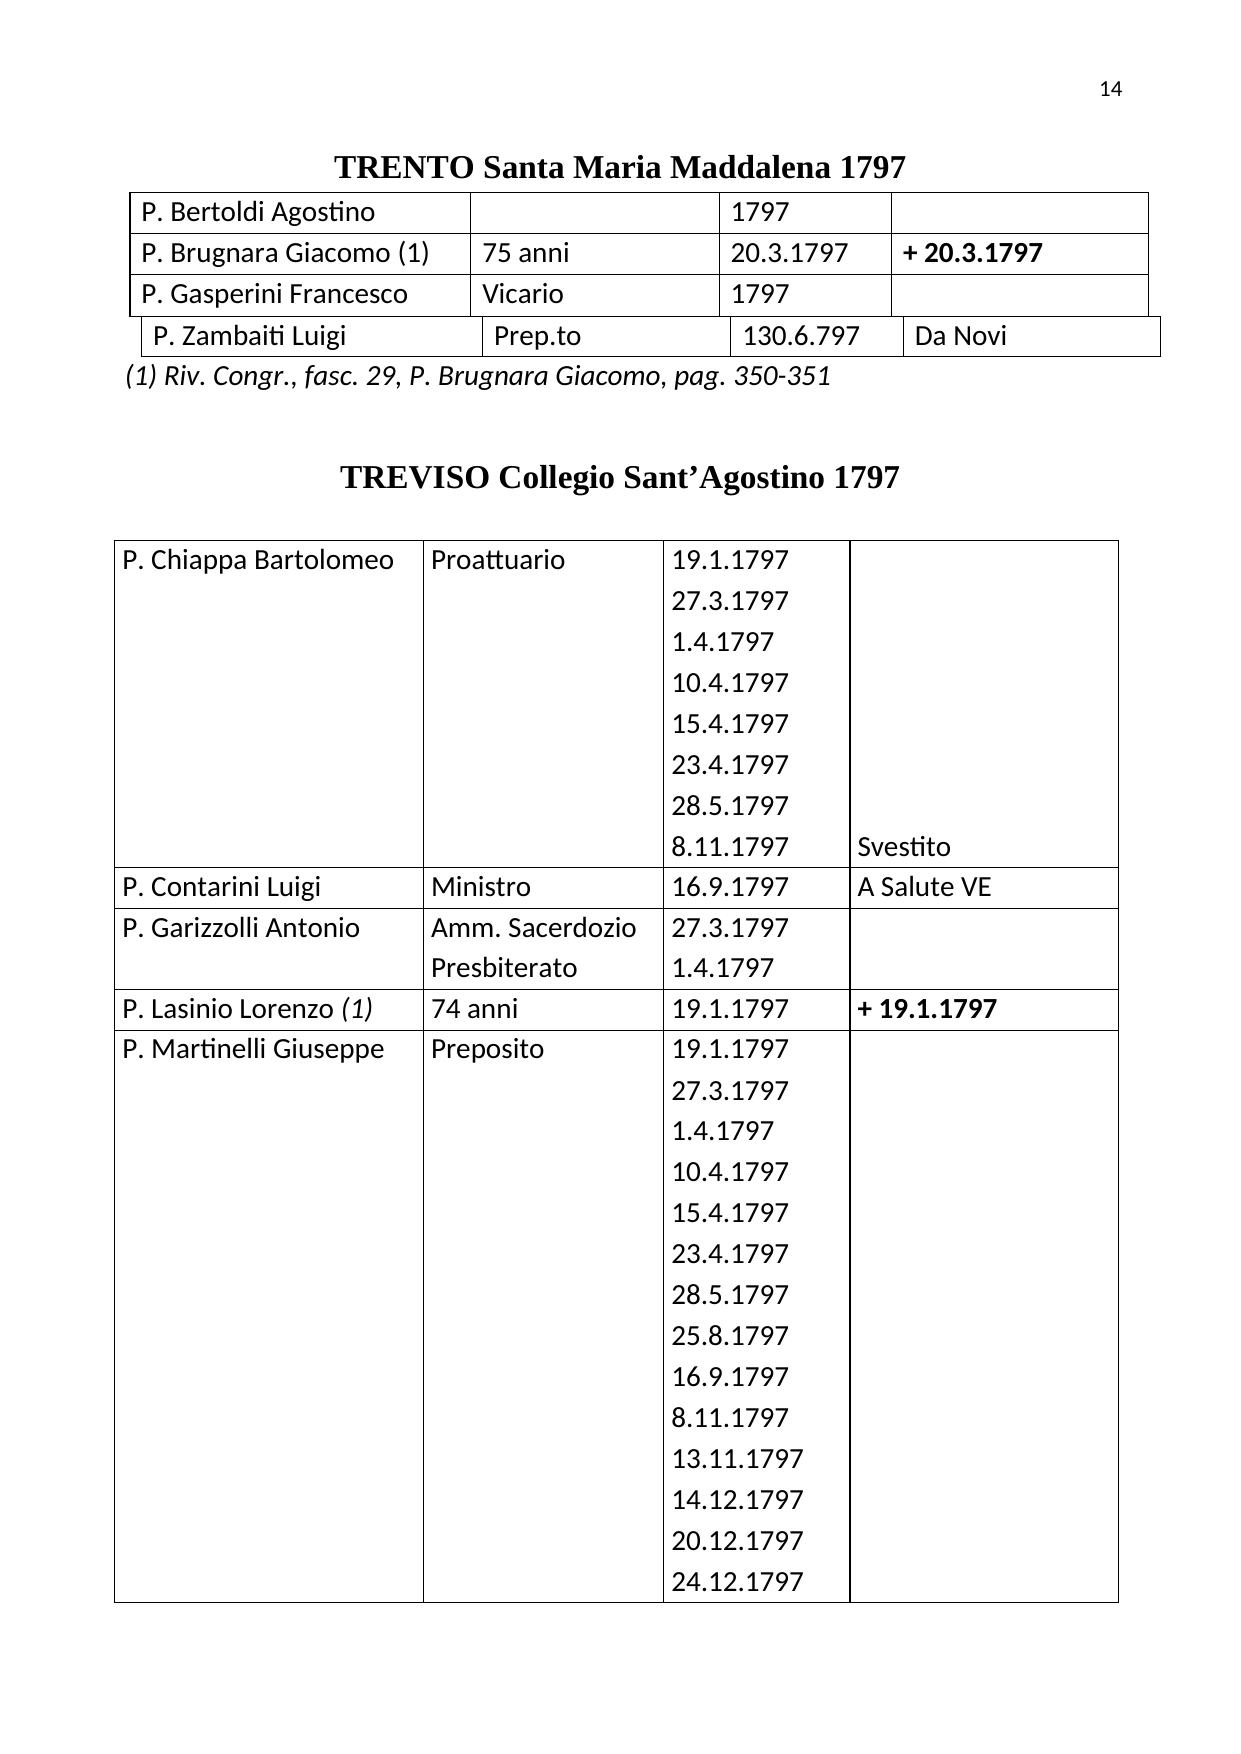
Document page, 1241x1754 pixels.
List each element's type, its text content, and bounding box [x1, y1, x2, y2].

table_cell 20.3.1797 [720, 234, 891, 274]
table_cell P. Zambaiti Luigi [142, 317, 482, 356]
table_cell 74 anni [424, 990, 663, 1029]
table_cell Preposito [424, 1031, 663, 1602]
table_cell Ministro [424, 868, 663, 908]
table_cell Amm. Sacerdozio Presbiterato [424, 909, 663, 989]
table_cell + 20.3.1797 [892, 234, 1148, 274]
table_header 1797 [720, 193, 891, 233]
table_cell [892, 275, 1148, 316]
text TREVISO Collegio Sant’Agostino 1797 [118, 457, 1122, 496]
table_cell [115, 1031, 423, 1602]
table_header P. Bertoldi Agostino [131, 193, 470, 233]
table_cell [851, 909, 1118, 989]
table_header [471, 193, 719, 233]
table_cell 130.6.797 [731, 317, 903, 356]
table_cell P. Brugnara Giacomo (1) [131, 234, 470, 274]
table_header Proattuario [424, 541, 663, 867]
table_cell P. Contarini Luigi [115, 868, 423, 908]
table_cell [664, 1031, 849, 1602]
table_cell Da Novi [904, 317, 1160, 356]
table_header P. Chiappa Bartolomeo [115, 541, 423, 867]
table_cell 27.3.1797 1.4.1797 [664, 909, 849, 989]
table_cell + 19.1.1797 [851, 990, 1118, 1029]
table_cell 16.9.1797 [664, 868, 849, 908]
table_cell 75 anni [471, 234, 719, 274]
table_cell A Salute VE [851, 868, 1118, 908]
text TRENTO Santa Maria Maddalena 1797 [118, 148, 1122, 186]
table_header 19.1.1797 27.3.1797 1.4.1797 10.4.1797 15.4.1797 23.4.1797 28.5.1797 8.11.1797 [664, 541, 849, 867]
table_cell Prep.to [483, 317, 730, 356]
text (1) Riv. Congr., fasc. 29, P. Brugnara Giacomo, pag. 350-351 [118, 357, 1122, 393]
table_cell P. Gasperini Francesco [131, 275, 470, 316]
table_cell 19.1.1797 [664, 990, 849, 1029]
table_cell 1797 [720, 275, 891, 316]
table_header Svestito [851, 541, 1118, 867]
table_header [892, 193, 1148, 233]
table_cell P. Lasinio Lorenzo (1) [115, 990, 423, 1029]
table_cell Vicario [471, 275, 719, 316]
table_cell P. Garizzolli Antonio [115, 909, 423, 989]
table_cell [851, 1031, 1118, 1602]
